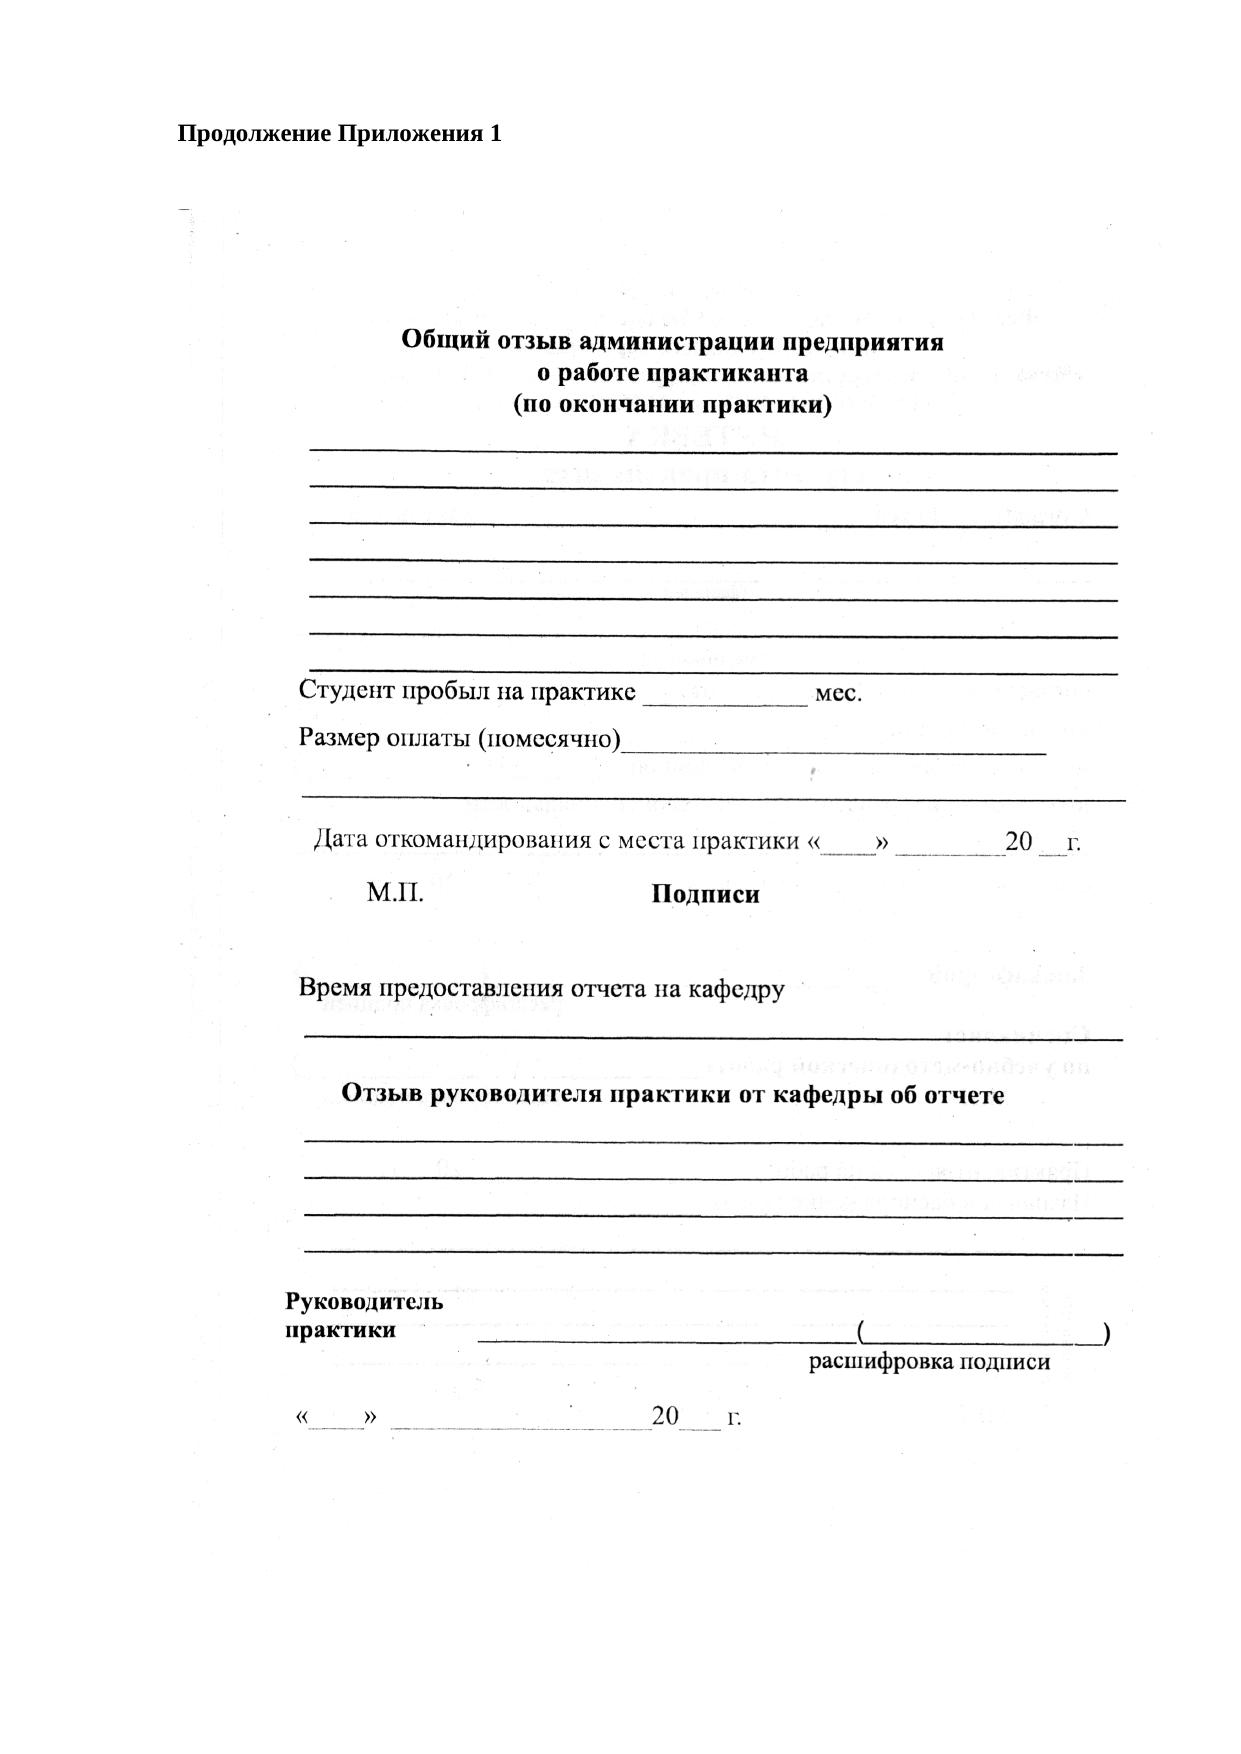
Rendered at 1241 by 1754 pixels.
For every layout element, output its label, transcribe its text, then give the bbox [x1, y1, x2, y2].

text Продолжение Приложения 1 [177, 118, 1152, 147]
picture [177, 209, 1162, 1572]
